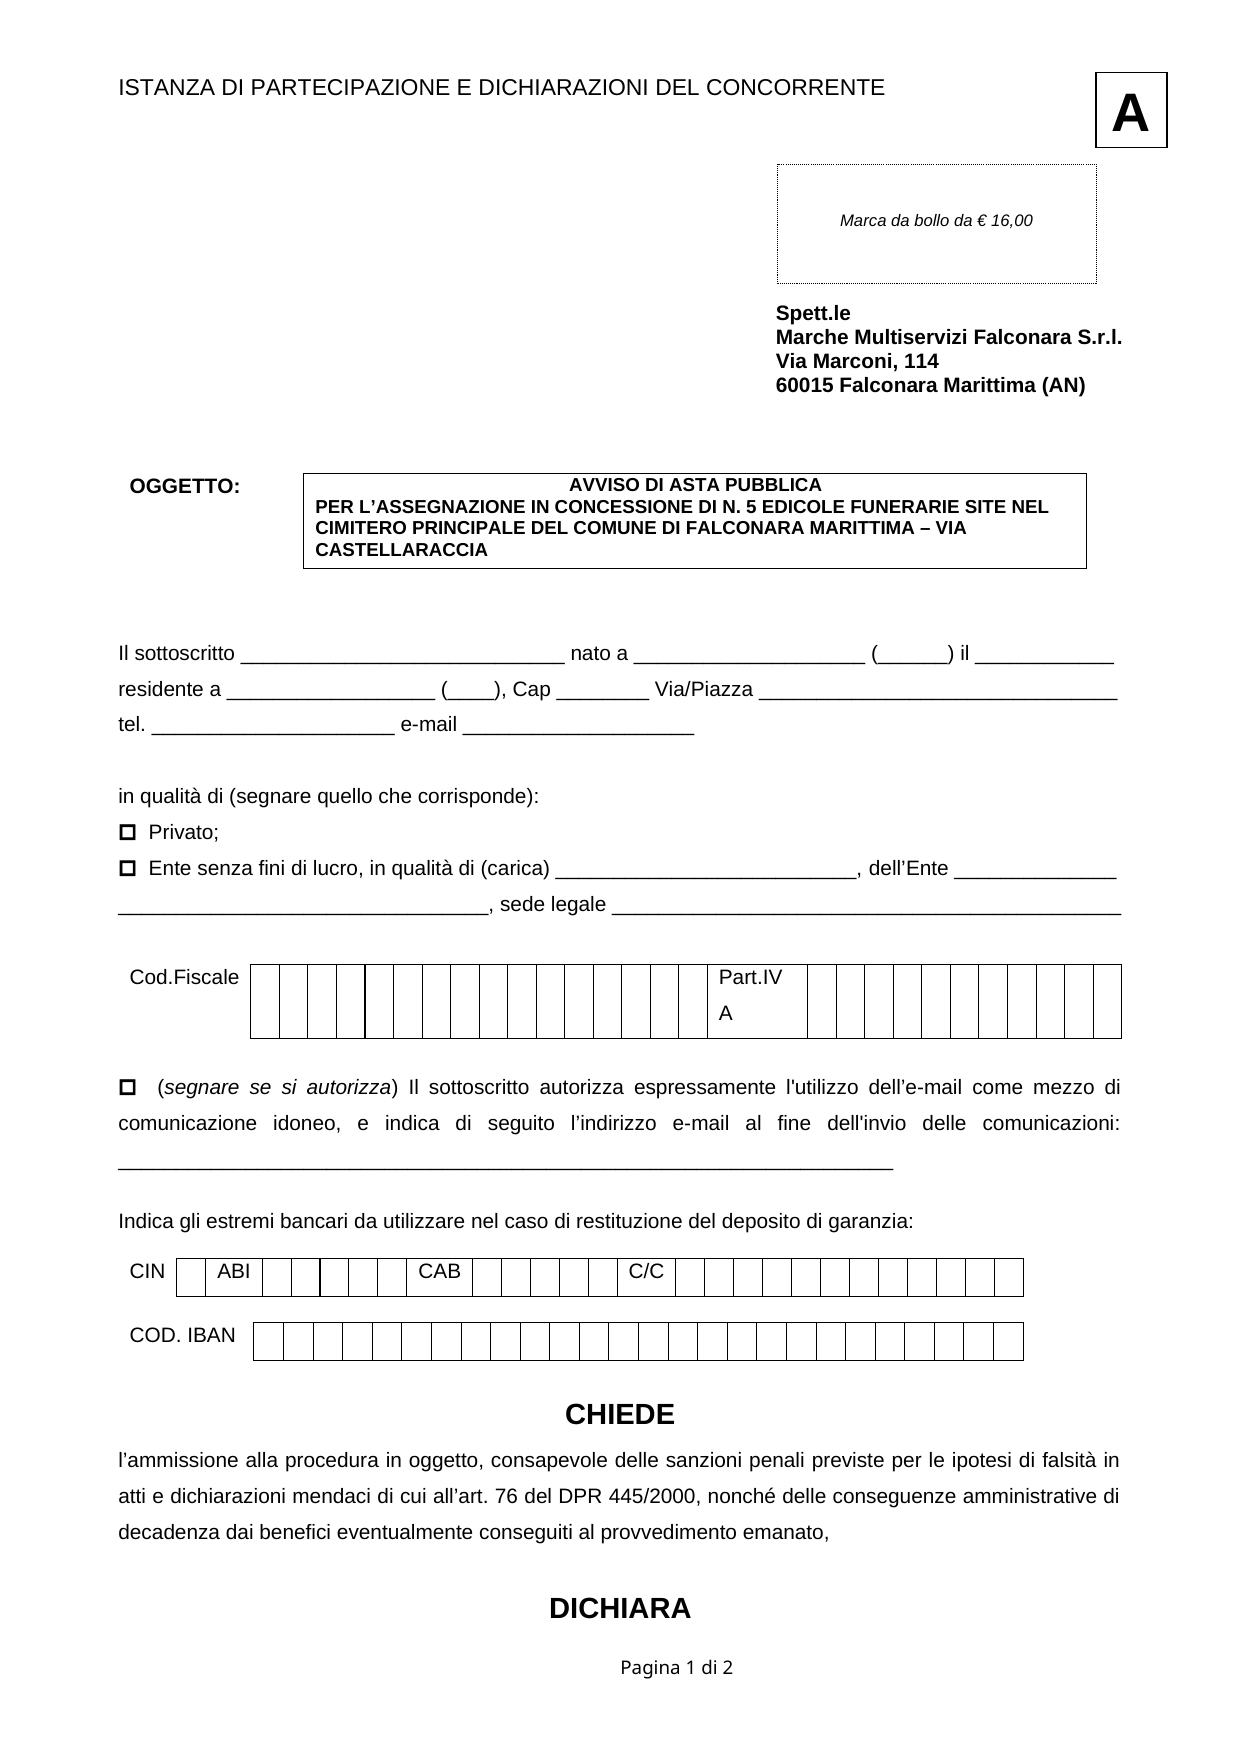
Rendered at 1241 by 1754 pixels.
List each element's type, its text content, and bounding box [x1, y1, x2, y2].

table_header [521, 1323, 549, 1360]
table_header [846, 1323, 875, 1360]
table_header [994, 1323, 1023, 1360]
table_header [254, 1323, 283, 1360]
text ________________________________, sede legale ____________________________________________ [118, 892, 1122, 916]
table_header Part.IVA [708, 965, 807, 1038]
table_header [366, 965, 393, 1038]
table_header [951, 965, 978, 1038]
table_header [432, 1323, 461, 1360]
table_header [280, 965, 307, 1038]
table_header [491, 1323, 520, 1360]
text tel. _____________________ e-mail ____________________ [118, 712, 1122, 736]
table_header [937, 1259, 965, 1296]
table_header [508, 965, 536, 1038]
table_header Spett.le Marche Multiservizi Falconara S.r.l. Via Marconi, 114 60015 Falconara Marittima (AN) [764, 301, 1156, 449]
text l’ammissione alla procedura in oggetto, consapevole delle sanzioni penali previste per le ipotesi di falsità in atti e dichiarazioni mendaci di cui all’art. 76 del DPR 445/2000, nonché delle conseguenze amministrative di decadenza dai benefici eventualmente conseguiti al provvedimento emanato, [118, 1448, 1122, 1543]
table_header [263, 1259, 291, 1296]
table_header [378, 1259, 406, 1296]
table_header [995, 1259, 1023, 1296]
table_header [565, 965, 593, 1038]
table_header ABI [206, 1259, 262, 1296]
text Privato; [118, 820, 1122, 844]
table_header [698, 1323, 727, 1360]
table_header [876, 1323, 904, 1360]
table_header [1065, 965, 1093, 1038]
table_header [480, 965, 507, 1038]
table_header [423, 965, 450, 1038]
table_header AVVISO DI ASTA PUBBLICA PER L’ASSEGNAZIONE IN CONCESSIONE DI N. 5 EDICOLE FUNERARIE SITE NEL CIMITERO PRINCIPALE DEL COMUNE DI FALCONARA MARITTIMA – VIA CASTELLARACCIA [304, 474, 1086, 567]
table_header [669, 1323, 697, 1360]
table_header [349, 1259, 377, 1296]
table_header [905, 1323, 934, 1360]
table_header [373, 1323, 401, 1360]
table_header [1037, 965, 1064, 1038]
table_header [922, 965, 950, 1038]
table_header [537, 965, 564, 1038]
table_header [865, 965, 893, 1038]
text in qualità di (segnare quello che corrisponde): [118, 784, 1122, 808]
table_header [757, 1323, 786, 1360]
text CHIEDE [118, 1397, 1122, 1431]
table_header [451, 965, 479, 1038]
table_header [251, 965, 279, 1038]
table_header [679, 965, 707, 1038]
table_header [622, 965, 650, 1038]
table_header [964, 1323, 993, 1360]
table_header [502, 1259, 530, 1296]
table_header [609, 1323, 638, 1360]
table_header [1094, 965, 1121, 1038]
table_header [894, 965, 921, 1038]
table_header [550, 1323, 579, 1360]
table_header [402, 1323, 431, 1360]
table_header [879, 1259, 907, 1296]
table_header [473, 1259, 501, 1296]
table_header Cod.Fiscale [118, 964, 250, 1038]
table_header [639, 1323, 668, 1360]
table_header [1008, 965, 1036, 1038]
text (segnare se si autorizza) Il sottoscritto autorizza espressamente l'utilizzo dell’e-mail come mezzo di comunicazione idoneo, e indica di seguito l’indirizzo e-mail al fine dell'invio delle comunicazioni: ___________________________________________________________________ [118, 1075, 1122, 1171]
table_header OGGETTO: [118, 473, 303, 567]
table_header [594, 965, 621, 1038]
table_header [837, 965, 864, 1038]
table_header [817, 1323, 845, 1360]
table_header [979, 965, 1007, 1038]
text Ente senza fini di lucro, in qualità di (carica) __________________________, dell’Ente ______________ [118, 856, 1122, 880]
table_header [850, 1259, 878, 1296]
table_header [966, 1259, 994, 1296]
table_header [705, 1259, 733, 1296]
text DICHIARA [118, 1591, 1122, 1625]
text Indica gli estremi bancari da utilizzare nel caso di restituzione del deposito di garanzia: [118, 1208, 1122, 1233]
table_header [343, 1323, 372, 1360]
table_header [908, 1259, 936, 1296]
table_header [728, 1323, 756, 1360]
table_header COD. IBAN [118, 1322, 253, 1360]
table_header [787, 1323, 816, 1360]
table_header [337, 965, 364, 1038]
table_header [308, 965, 336, 1038]
table_header [734, 1259, 762, 1296]
table_header [676, 1259, 704, 1296]
table_header [763, 1259, 791, 1296]
table_header [314, 1323, 342, 1360]
table_header [321, 1259, 348, 1296]
text Il sottoscritto ____________________________ nato a ____________________ (______) il ____________ residente a __________________ (____), Cap ________ Via/Piazza _______________________________ [118, 640, 1122, 700]
table_header [808, 965, 836, 1038]
table_header [821, 1259, 849, 1296]
table_header [462, 1323, 490, 1360]
table_header [792, 1259, 820, 1296]
table_header [177, 1259, 205, 1296]
table_header [531, 1259, 559, 1296]
table_header CAB [407, 1259, 472, 1296]
table_header [560, 1259, 588, 1296]
table_header [651, 965, 678, 1038]
table_header [935, 1323, 963, 1360]
table_header [292, 1259, 319, 1296]
table_header [580, 1323, 608, 1360]
table_header C/C [618, 1259, 675, 1296]
table_header [284, 1323, 313, 1360]
table_header CIN [118, 1258, 176, 1296]
table_header [589, 1259, 617, 1296]
table_header [394, 965, 422, 1038]
